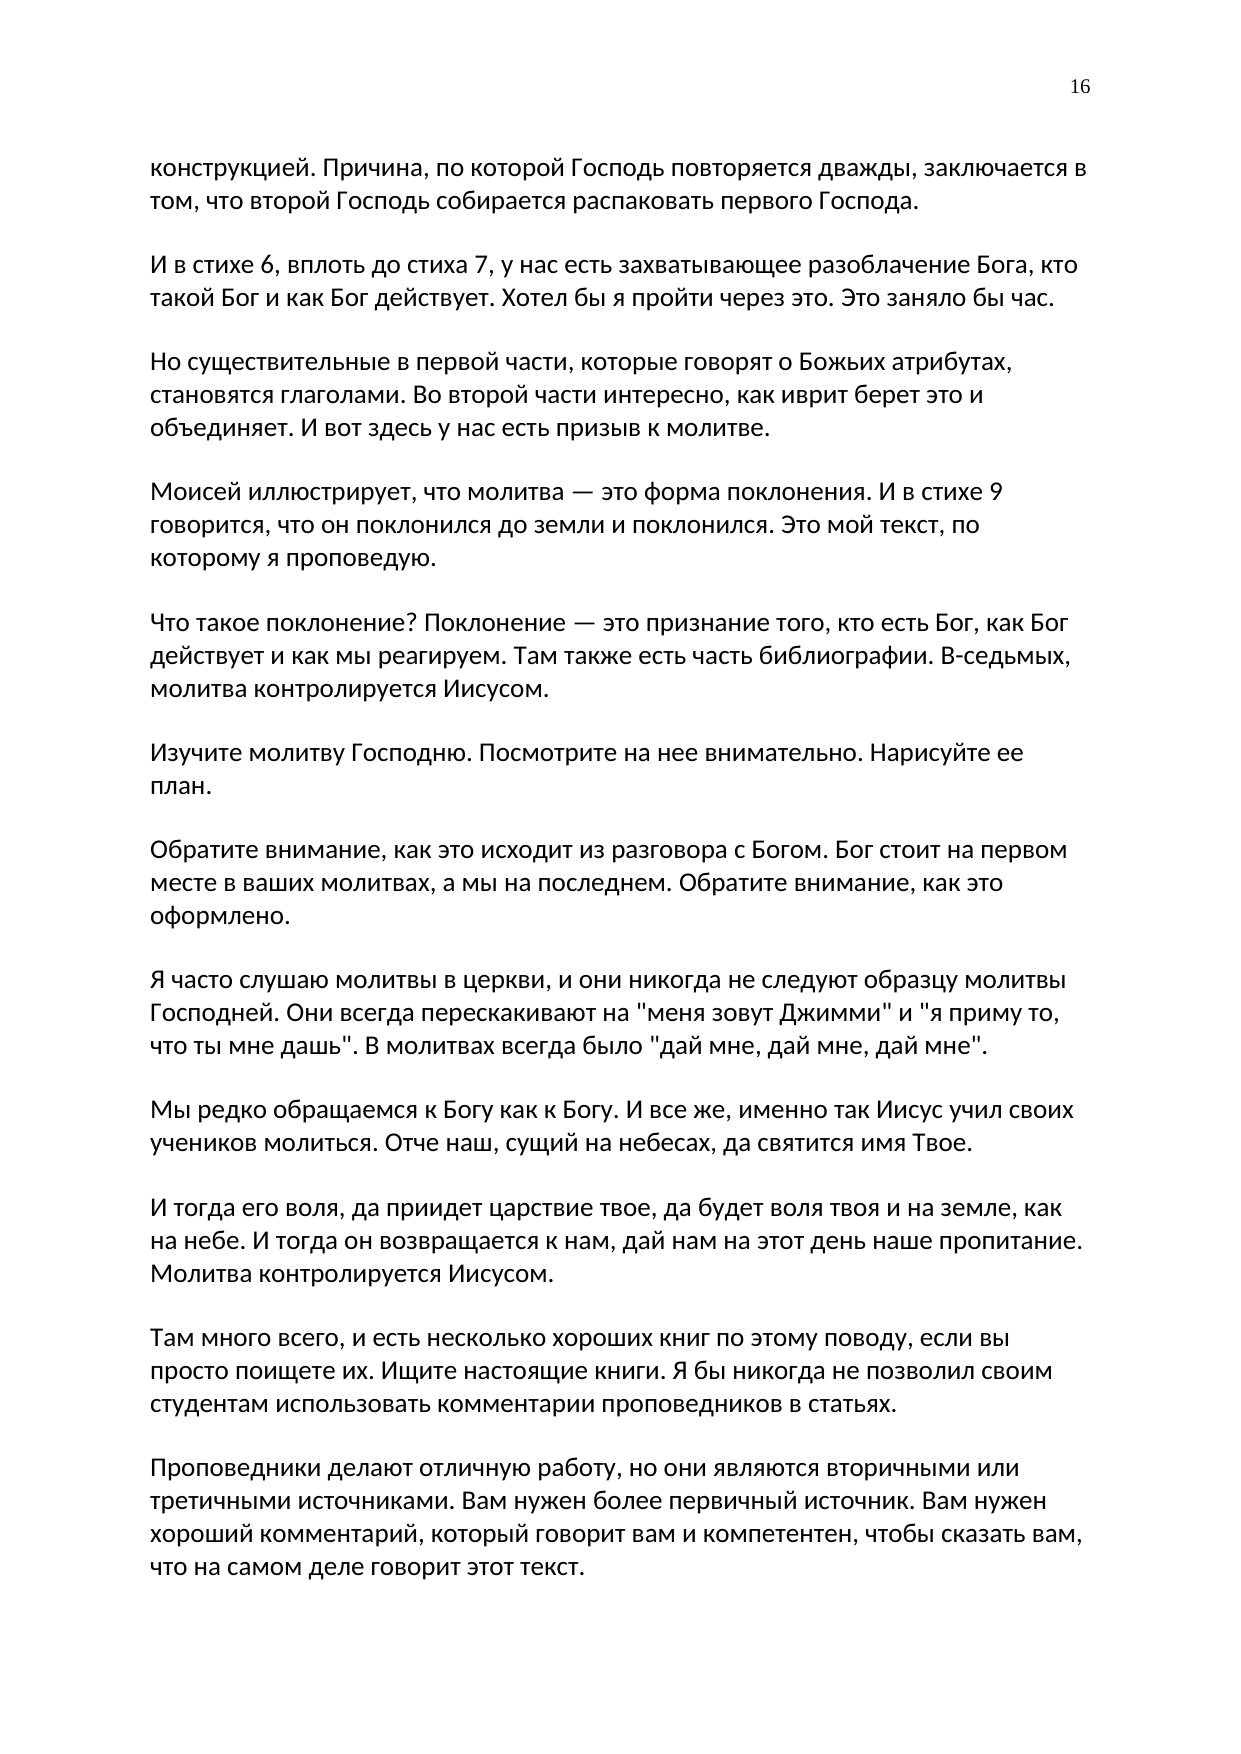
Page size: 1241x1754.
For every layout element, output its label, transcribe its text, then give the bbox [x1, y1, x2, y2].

text И в стихе 6, вплоть до стиха 7, у нас есть захватывающее разоблачение Бога, кто такой Бог и как Бог действует. Хотел бы я пройти через это. Это заняло бы час. [150, 247, 1090, 313]
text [150, 150, 1090, 216]
text Я часто слушаю молитвы в церкви, и они никогда не следуют образцу молитвы Господней. Они всегда перескакивают на "меня зовут Джимми" и "я приму то, что ты мне дашь". В молитвах всегда было "дай мне, дай мне, дай мне". [150, 962, 1090, 1061]
text Что такое поклонение? Поклонение — это признание того, кто есть Бог, как Бог действует и как мы реагируем. Там также есть часть библиографии. В-седьмых, молитва контролируется Иисусом. [150, 605, 1090, 704]
text Моисей иллюстрирует, что молитва — это форма поклонения. И в стихе 9 говорится, что он поклонился до земли и поклонился. Это мой текст, по которому я проповедую. [150, 474, 1090, 574]
text И тогда его воля, да приидет царствие твое, да будет воля твоя и на земле, как на небе. И тогда он возвращается к нам, дай нам на этот день наше пропитание. Молитва контролируется Иисусом. [150, 1190, 1090, 1289]
text Но существительные в первой части, которые говорят о Божьих атрибутах, становятся глаголами. Во второй части интересно, как иврит берет это и объединяет. И вот здесь у нас есть призыв к молитве. [150, 344, 1090, 443]
text Там много всего, и есть несколько хороших книг по этому поводу, если вы просто поищете их. Ищите настоящие книги. Я бы никогда не позволил своим студентам использовать комментарии проповедников в статьях. [150, 1320, 1090, 1419]
text Мы редко обращаемся к Богу как к Богу. И все же, именно так Иисус учил своих учеников молиться. Отче наш, сущий на небесах, да святится имя Твое. [150, 1093, 1090, 1159]
text Изучите молитву Господню. Посмотрите на нее внимательно. Нарисуйте ее план. [150, 735, 1090, 801]
text Обратите внимание, как это исходит из разговора с Богом. Бог стоит на первом месте в ваших молитвах, а мы на последнем. Обратите внимание, как это оформлено. [150, 832, 1090, 931]
text Проповедники делают отличную работу, но они являются вторичными или третичными источниками. Вам нужен более первичный источник. Вам нужен хороший комментарий, который говорит вам и компетентен, чтобы сказать вам, что на самом деле говорит этот текст. [150, 1450, 1090, 1582]
